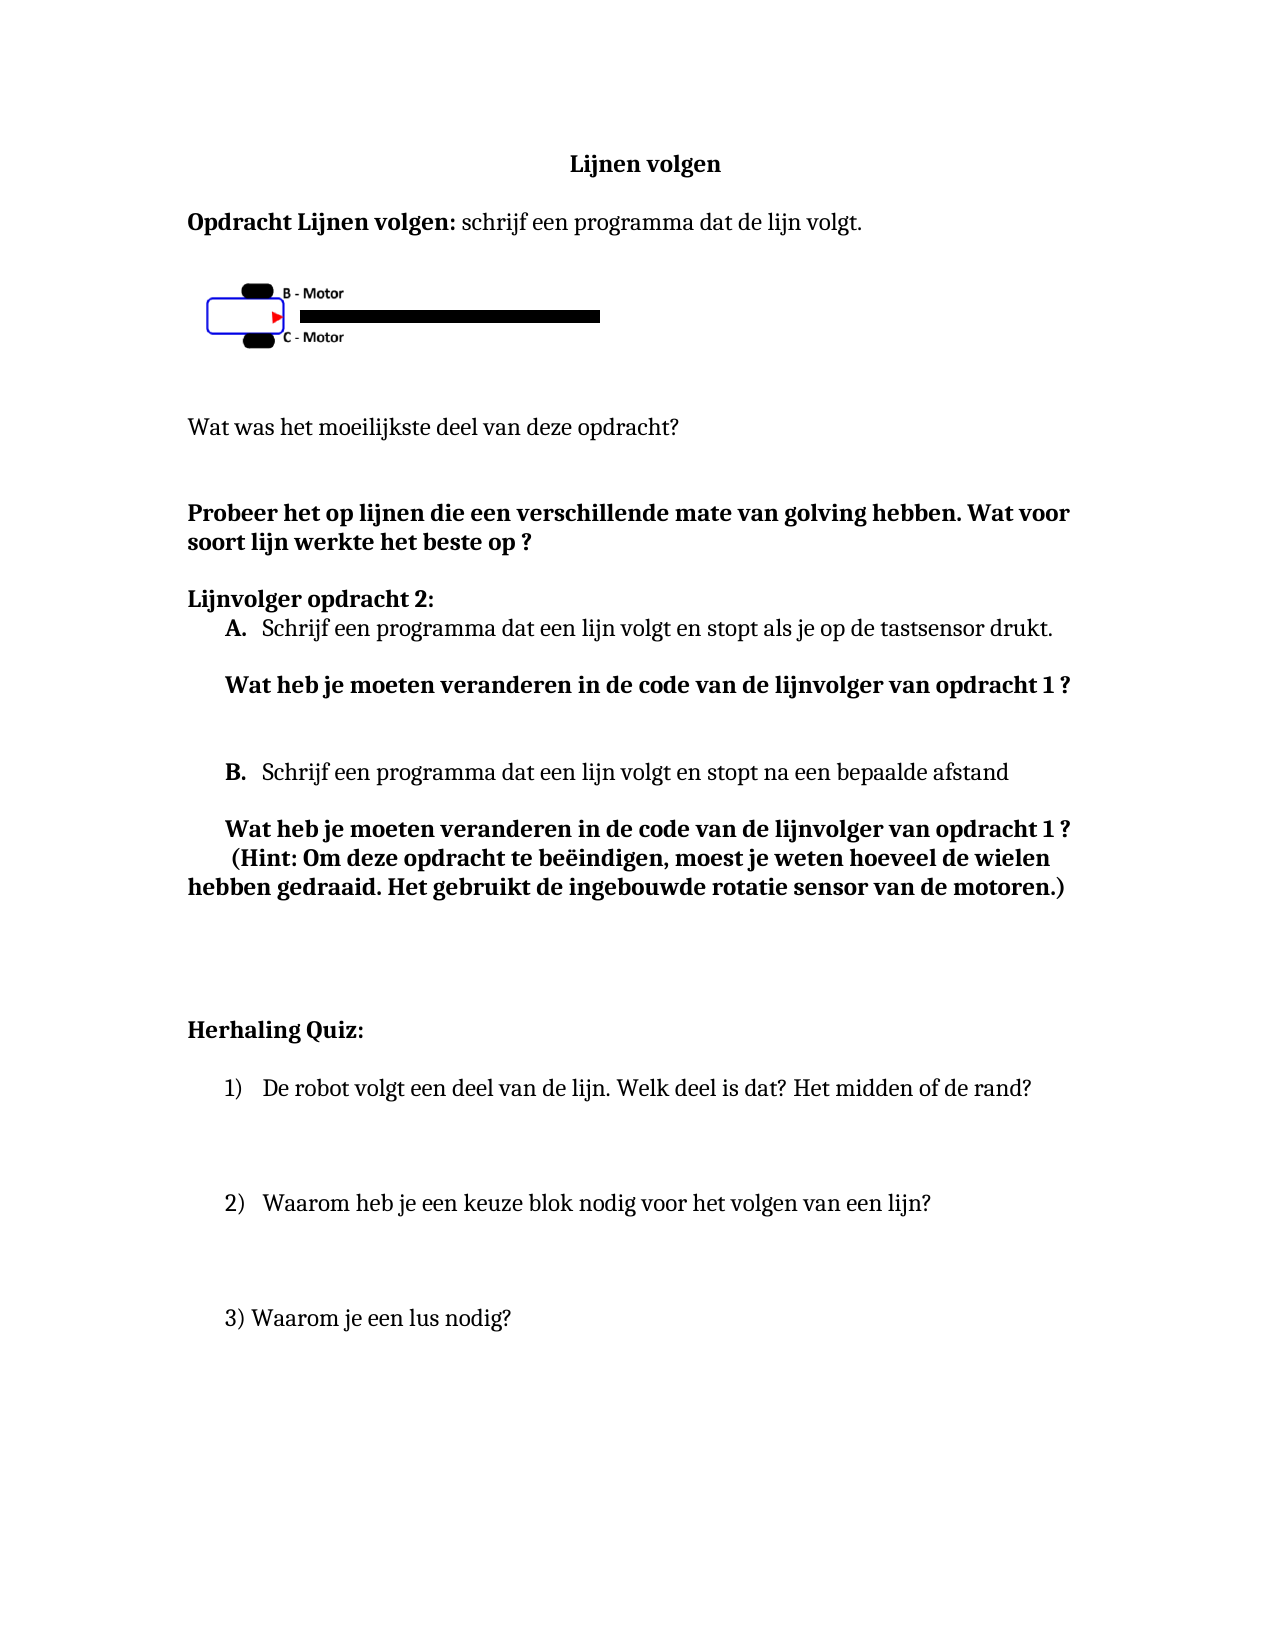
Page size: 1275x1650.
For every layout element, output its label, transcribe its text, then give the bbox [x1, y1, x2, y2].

list Schrijf een programma dat een lijn volgt en stopt na een bepaalde afstand [225, 758, 1104, 786]
text Opdracht Lijnen volgen: schrijf een programma dat de lijn volgt. [187, 207, 1104, 236]
list Schrijf een programma dat een lijn volgt en stopt als je op de tastsensor drukt. [225, 614, 1104, 643]
text (Hint: Om deze opdracht te beëindigen, moest je weten hoeveel de wielen hebben gedraaid. Het gebruikt de ingebouwde rotatie sensor van de motoren.) [187, 844, 1104, 901]
text 3) Waarom je een lus nodig? [187, 1304, 1104, 1333]
list Waarom heb je een keuze blok nodig voor het volgen van een lijn? [225, 1189, 1104, 1218]
text Lijnen volgen [187, 150, 1104, 179]
text Herhaling Quiz: [187, 1016, 1104, 1045]
text Lijnvolger opdracht 2: [187, 585, 1104, 614]
text Wat was het moeilijkste deel van deze opdracht? [187, 413, 1104, 441]
text Probeer het op lijnen die een verschillende mate van golving hebben. Wat voor soort lijn werkte het beste op ? [187, 499, 1104, 556]
text Wat heb je moeten veranderen in de code van de lijnvolger van opdracht 1 ? [225, 786, 1104, 844]
text Wat heb je moeten veranderen in de code van de lijnvolger van opdracht 1 ? [225, 671, 1104, 700]
list De robot volgt een deel van de lijn. Welk deel is dat? Het midden of de rand? [225, 1074, 1104, 1103]
